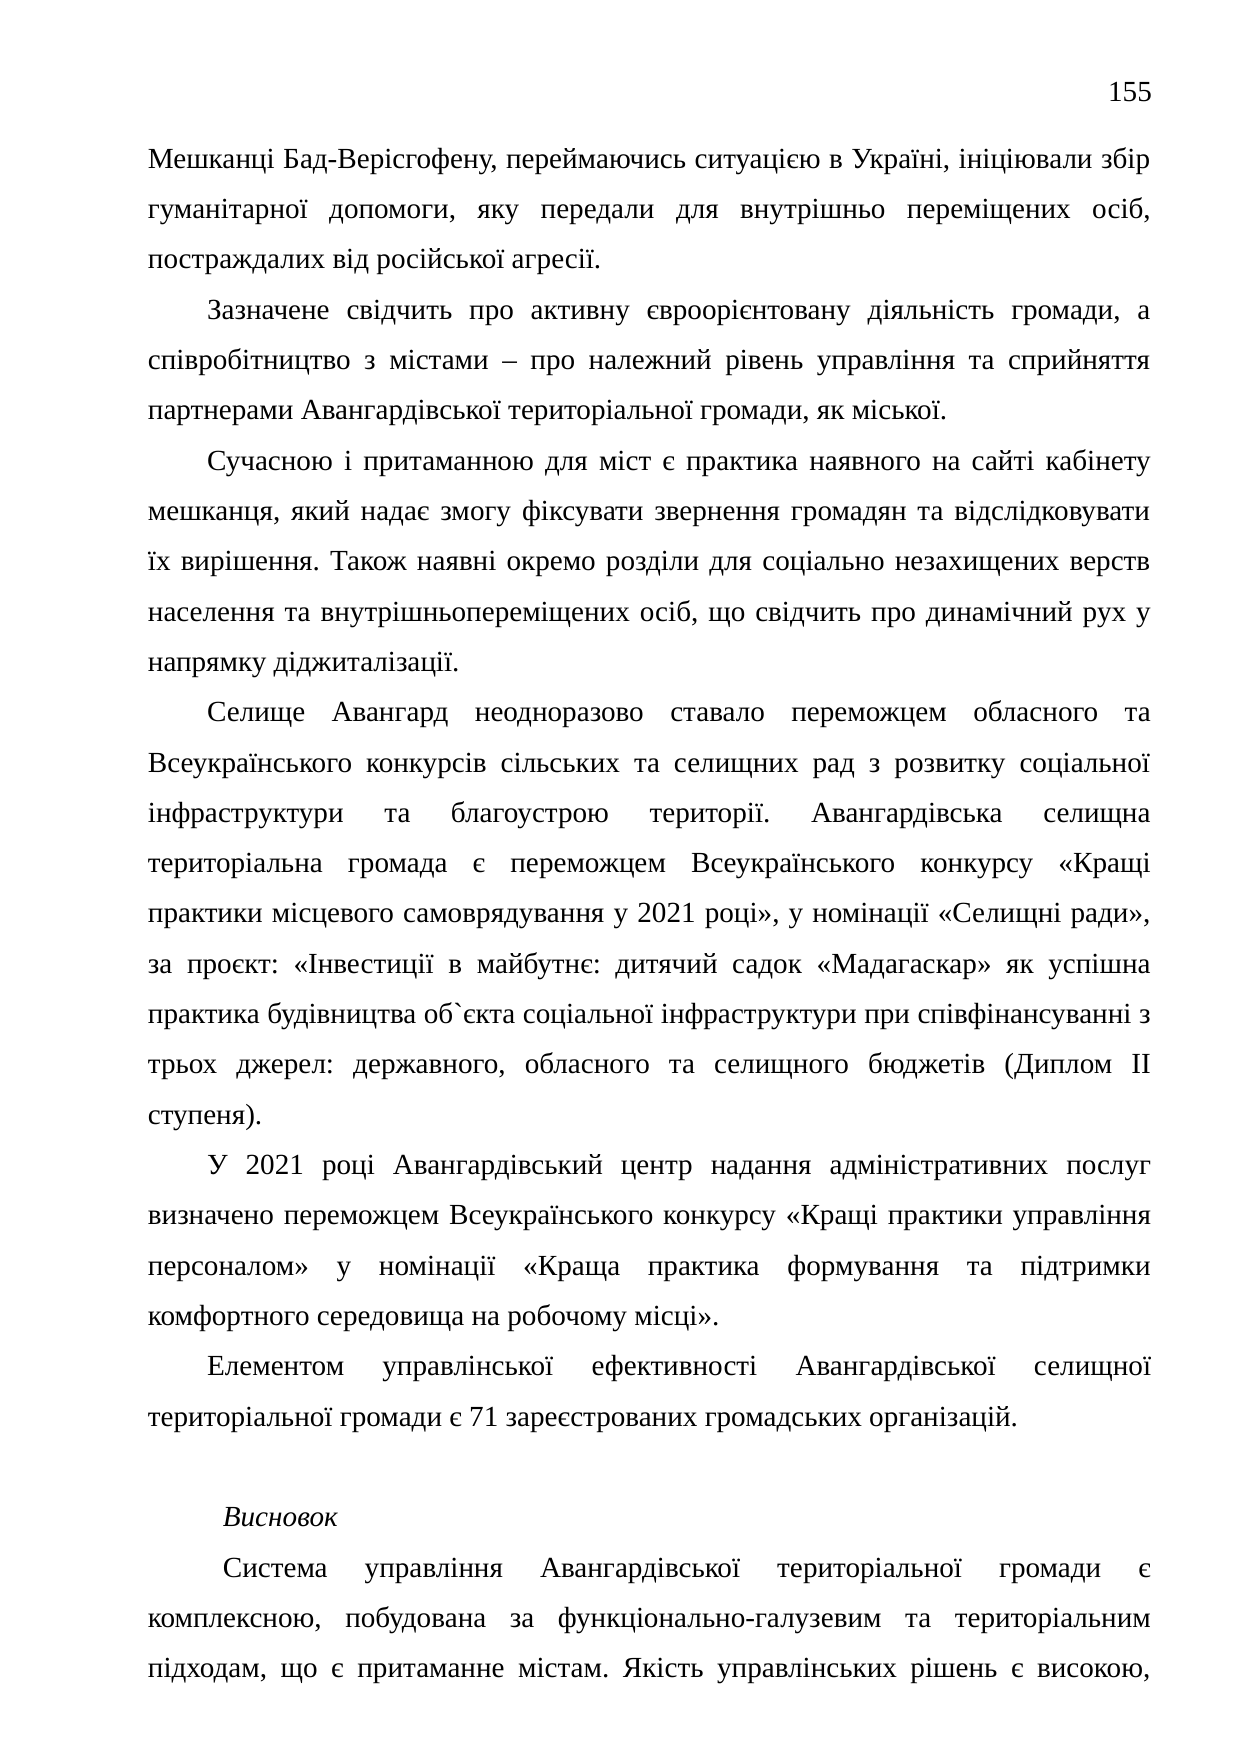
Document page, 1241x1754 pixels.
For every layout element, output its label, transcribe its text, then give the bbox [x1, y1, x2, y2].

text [148, 141, 1152, 275]
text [148, 1550, 1152, 1684]
text Сучасною і притаманною для міст є практика наявного на сайті кабінету мешканця, який надає змогу фіксувати звернення громадян та відслідковувати їх вирішення. Також наявні окремо розділи для соціально незахищених верств населення та внутрішньопереміщених осіб, що свідчить про динамічний рух у напрямку діджиталізації. [148, 443, 1152, 678]
text Зазначене свідчить про активну євроорієнтовану діяльність громади, а співробітництво з містами – про належний рівень управління та сприйняття партнерами Авангардівської територіальної громади, як міської. [148, 292, 1152, 426]
text У 2021 році Авангардівський центр надання адміністративних послуг визначено переможцем Всеукраїнського конкурсу «Кращі практики управління персоналом» у номінації «Краща практика формування та підтримки комфортного середовища на робочому місці». [148, 1147, 1152, 1332]
text Елементом управлінської ефективності Авангардівської селищної територіальної громади є 71 зареєстрованих громадських організацій. [148, 1348, 1152, 1432]
text Селище Авангард неодноразово ставало переможцем обласного та Всеукраїнського конкурсів сільських та селищних рад з розвитку соціальної інфраструктури та благоустрою території. Авангардівська селищна територіальна громада є переможцем Всеукраїнського конкурсу «Кращі практики місцевого самоврядування у 2021 році», у номінації «Селищні ради», за проєкт: «Інвестиції в майбутнє: дитячий садок «Мадагаскар» як успішна практика будівництва об`єкта соціальної інфраструктури при співфінансуванні з трьох джерел: державного, обласного та селищного бюджетів (Диплом ІІ ступеня). [148, 694, 1152, 1130]
text Висновок [148, 1499, 1152, 1533]
